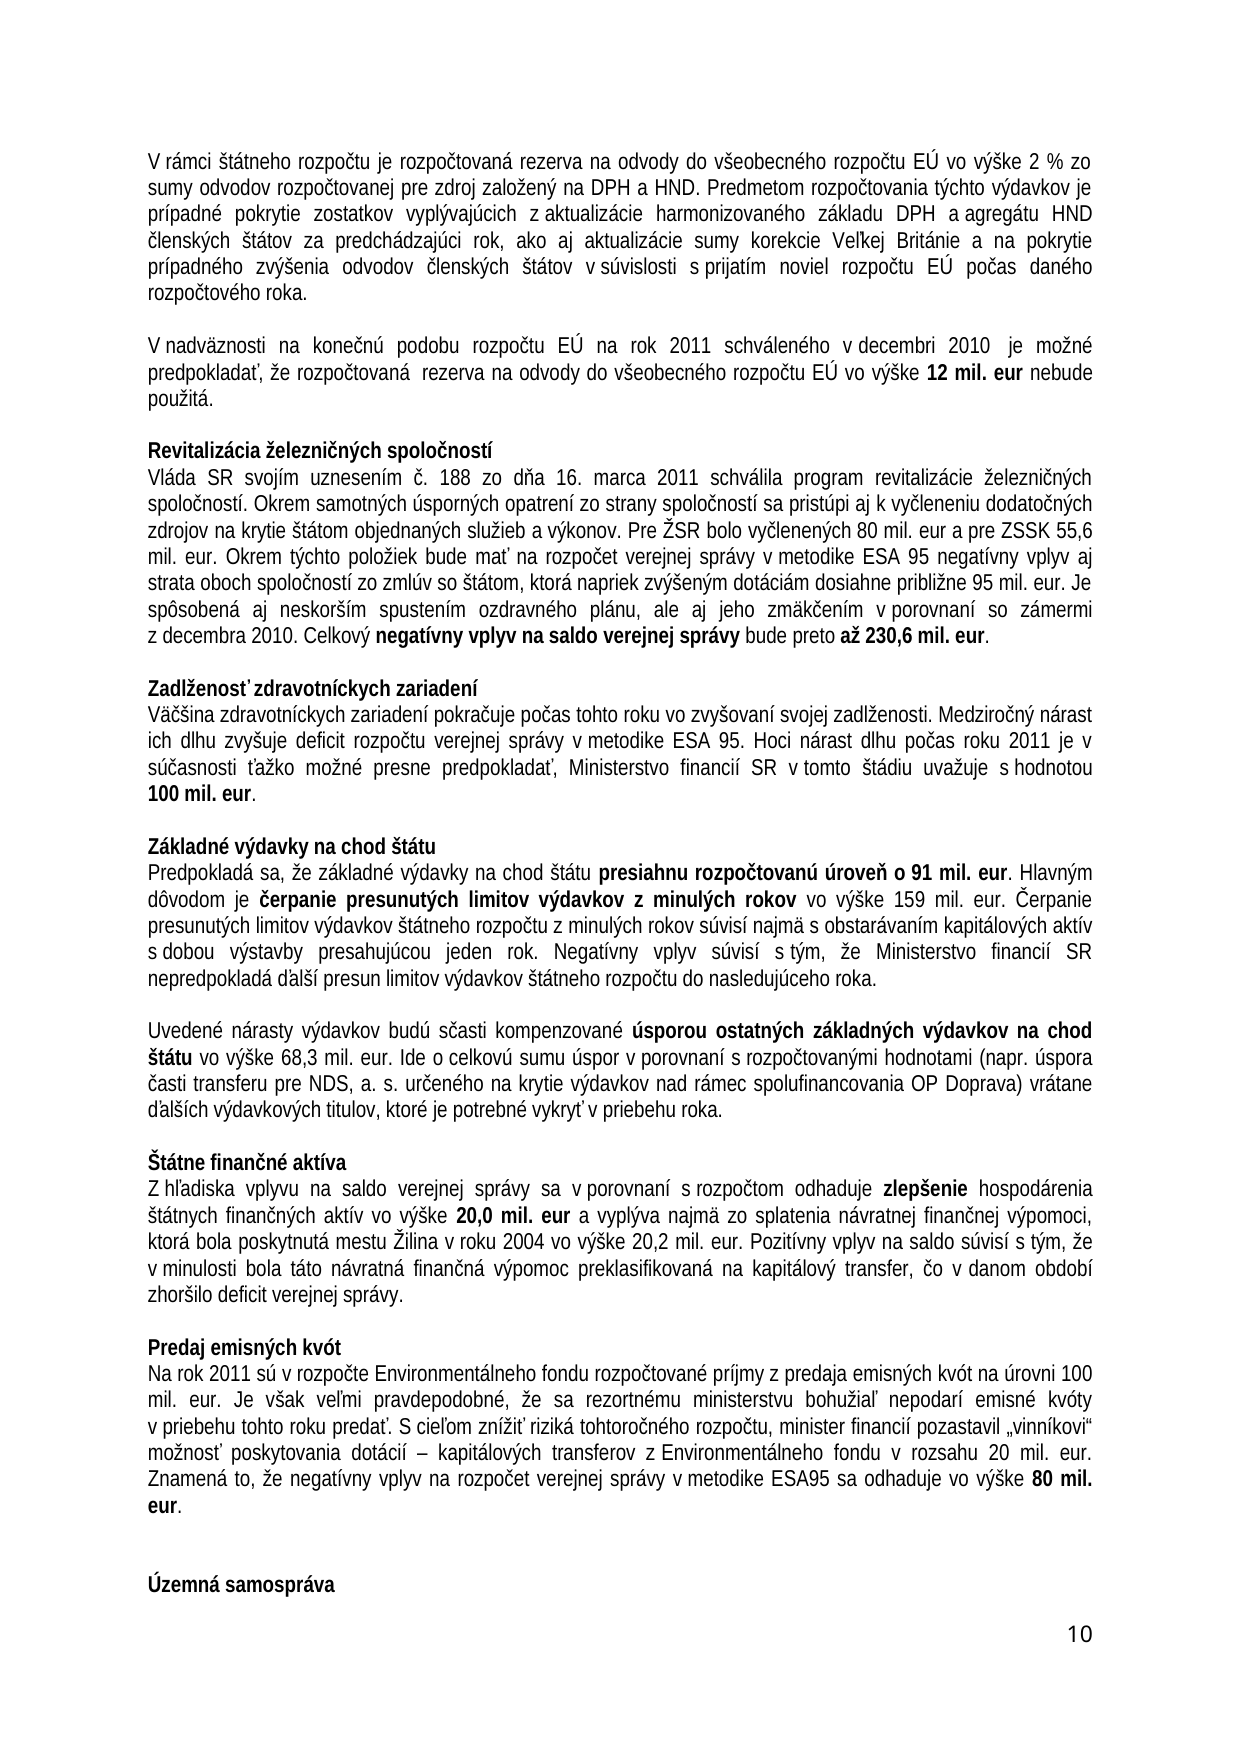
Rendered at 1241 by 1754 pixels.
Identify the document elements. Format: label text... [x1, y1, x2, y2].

text Územná samospráva [148, 1571, 1093, 1597]
text Zadlženosť zdravotníckych zariadení [148, 675, 1093, 701]
text Štátne finančné aktíva [148, 1149, 1093, 1175]
text Revitalizácia železničných spoločností [148, 437, 1093, 464]
text Uvedené nárasty výdavkov budú sčasti kompenzované úsporou ostatných základných výdavkov na chod štátu vo výške 68,3 mil. eur. Ide o celkovú sumu úspor v porovnaní s rozpočtovanými hodnotami (napr. úspora časti transferu pre NDS, a. s. určeného na krytie výdavkov nad rámec spolufinancovania OP Doprava) vrátane ďalších výdavkových titulov, ktoré je potrebné vykryť v priebehu roka. [148, 1017, 1093, 1123]
text Vláda SR svojím uznesením č. 188 zo dňa 16. marca 2011 schválila program revitalizácie železničných spoločností. Okrem samotných úsporných opatrení zo strany spoločností sa pristúpi aj k vyčleneniu dodatočných zdrojov na krytie štátom objednaných služieb a výkonov. Pre ŽSR bolo vyčlenených 80 mil. eur a pre ZSSK 55,6 mil. eur. Okrem týchto položiek bude mať na rozpočet verejnej správy v metodike ESA 95 negatívny vplyv aj strata oboch spoločností zo zmlúv so štátom, ktorá napriek zvýšeným dotáciám dosiahne približne 95 mil. eur. Je spôsobená aj neskorším spustením ozdravného plánu, ale aj jeho zmäkčením v porovnaní so zámermi z decembra 2010. Celkový negatívny vplyv na saldo verejnej správy bude preto až 230,6 mil. eur. [148, 464, 1093, 648]
text Základné výdavky na chod štátu [148, 833, 1093, 859]
text Väčšina zdravotníckych zariadení pokračuje počas tohto roku vo zvyšovaní svojej zadlženosti. Medziročný nárast ich dlhu zvyšuje deficit rozpočtu verejnej správy v metodike ESA 95. Hoci nárast dlhu počas roku 2011 je v súčasnosti ťažko možné presne predpokladať, Ministerstvo financií SR v tomto štádiu uvažuje s hodnotou 100 mil. eur. [148, 701, 1093, 806]
text V nadväznosti na konečnú podobu rozpočtu EÚ na rok 2011 schváleného v decembri 2010 je možné predpokladať, že rozpočtovaná rezerva na odvody do všeobecného rozpočtu EÚ vo výške 12 mil. eur nebude použitá. [148, 332, 1093, 411]
text Na rok 2011 sú v rozpočte Environmentálneho fondu rozpočtované príjmy z predaja emisných kvót na úrovni 100 mil. eur. Je však veľmi pravdepodobné, že sa rezortnému ministerstvu bohužiaľ nepodarí emisné kvóty v priebehu tohto roku predať. S cieľom znížiť riziká tohtoročného rozpočtu, minister financií pozastavil „vinníkovi“ možnosť poskytovania dotácií – kapitálových transferov z Environmentálneho fondu v rozsahu 20 mil. eur. Znamená to, že negatívny vplyv na rozpočet verejnej správy v metodike ESA95 sa odhaduje vo výške 80 mil. eur. [148, 1360, 1093, 1518]
text Predpokladá sa, že základné výdavky na chod štátu presiahnu rozpočtovanú úroveň o 91 mil. eur. Hlavným dôvodom je čerpanie presunutých limitov výdavkov z minulých rokov vo výške 159 mil. eur. Čerpanie presunutých limitov výdavkov štátneho rozpočtu z minulých rokov súvisí najmä s obstarávaním kapitálových aktív s dobou výstavby presahujúcou jeden rok. Negatívny vplyv súvisí s tým, že Ministerstvo financií SR nepredpokladá ďalší presun limitov výdavkov štátneho rozpočtu do nasledujúceho roka. [148, 859, 1093, 991]
text Z hľadiska vplyvu na saldo verejnej správy sa v porovnaní s rozpočtom odhaduje zlepšenie hospodárenia štátnych finančných aktív vo výške 20,0 mil. eur a vyplýva najmä zo splatenia návratnej finančnej výpomoci, ktorá bola poskytnutá mestu Žilina v roku 2004 vo výške 20,2 mil. eur. Pozitívny vplyv na saldo súvisí s tým, že v minulosti bola táto návratná finančná výpomoc preklasifikovaná na kapitálový transfer, čo v danom období zhoršilo deficit verejnej správy. [148, 1175, 1093, 1307]
text V rámci štátneho rozpočtu je rozpočtovaná rezerva na odvody do všeobecného rozpočtu EÚ vo výške 2 % zo sumy odvodov rozpočtovanej pre zdroj založený na DPH a HND. Predmetom rozpočtovania týchto výdavkov je prípadné pokrytie zostatkov vyplývajúcich z aktualizácie harmonizovaného základu DPH a agregátu HND členských štátov za predchádzajúci rok, ako aj aktualizácie sumy korekcie Veľkej Británie a na pokrytie prípadného zvýšenia odvodov členských štátov v súvislosti s prijatím noviel rozpočtu EÚ počas daného rozpočtového roka. [148, 148, 1093, 306]
text Predaj emisných kvót [148, 1333, 1093, 1360]
